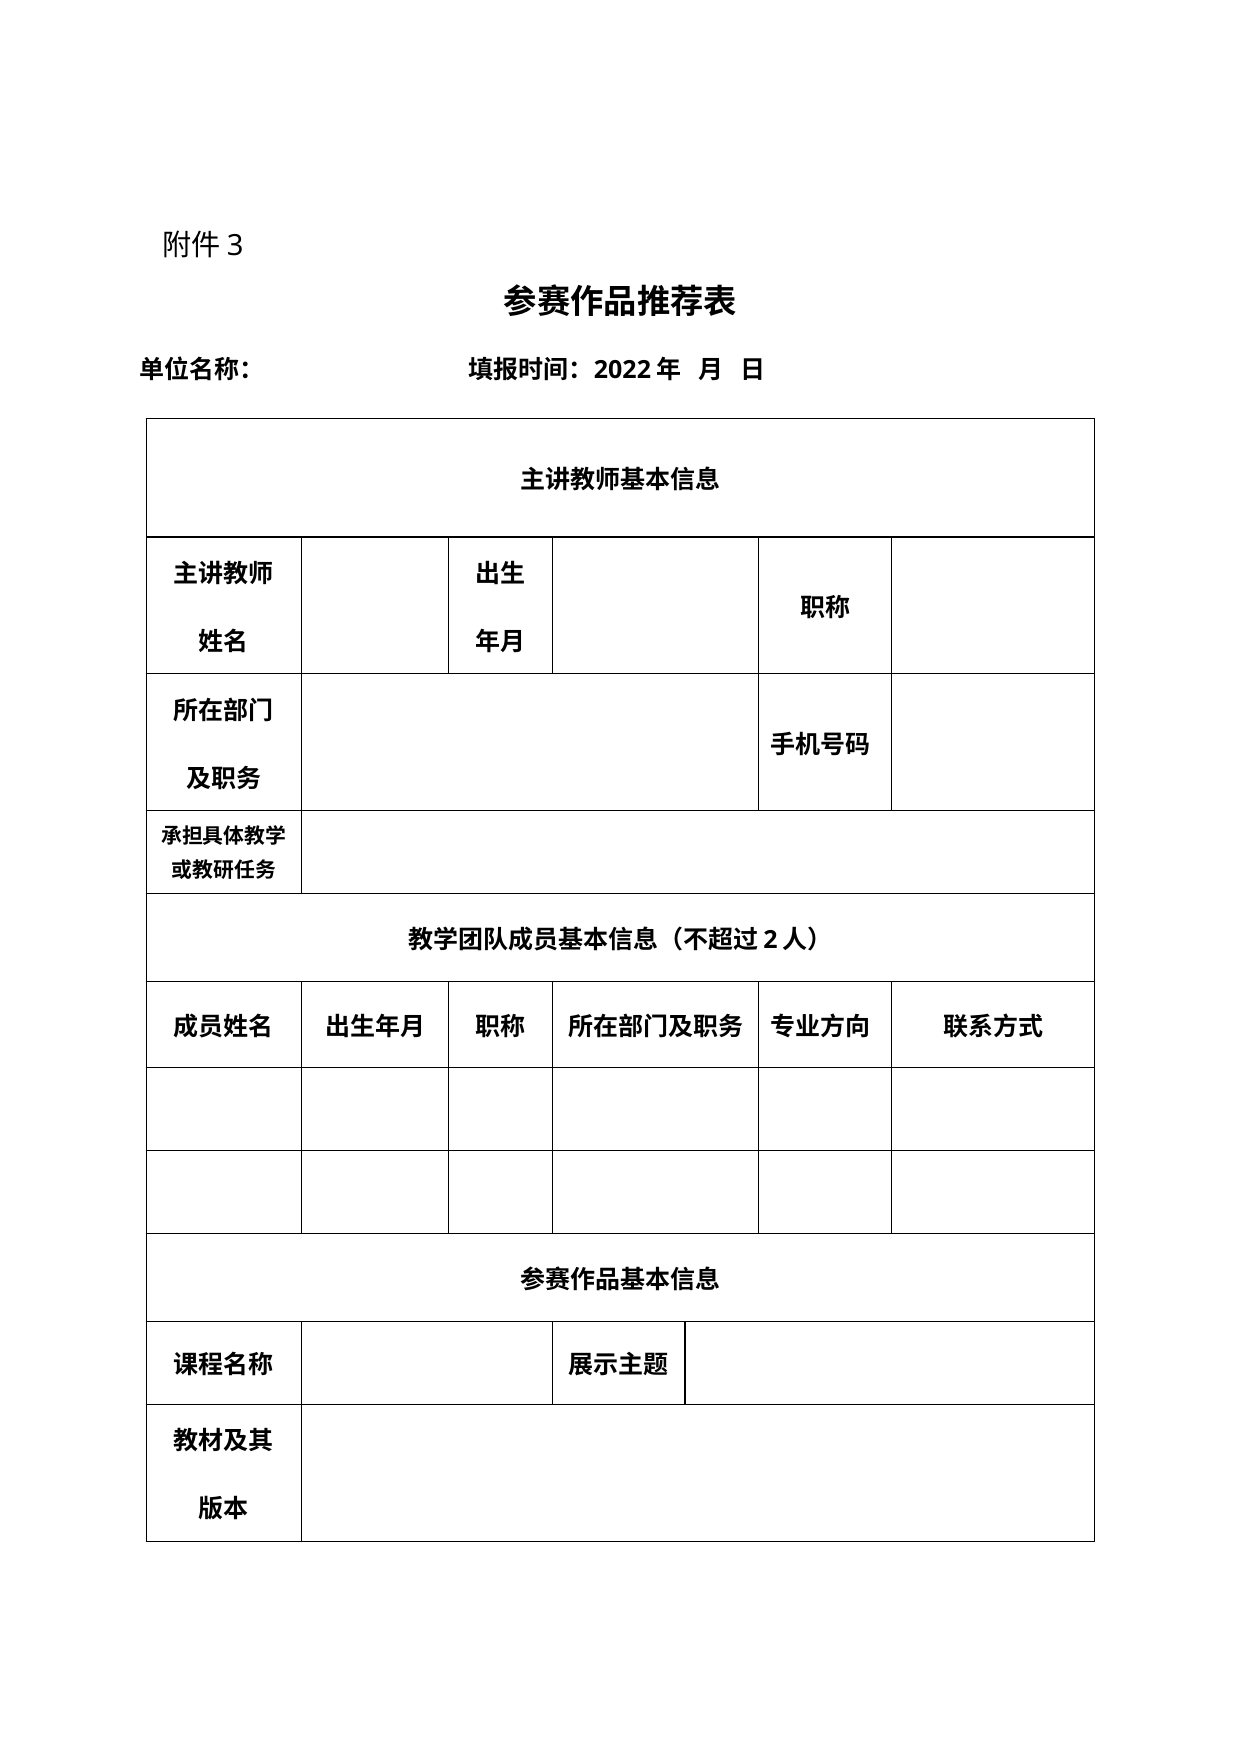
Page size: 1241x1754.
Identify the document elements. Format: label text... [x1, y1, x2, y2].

table_cell [553, 1068, 758, 1150]
table_cell [449, 1068, 552, 1150]
table_cell [302, 1322, 552, 1404]
table_cell 手机号码 [759, 674, 891, 810]
table_cell [147, 1151, 301, 1233]
text 附件3 [162, 216, 1078, 266]
table_cell [302, 1405, 1094, 1541]
table_cell [302, 1068, 448, 1150]
table_cell 所在部门及职务 [553, 982, 758, 1067]
table_cell [449, 1151, 552, 1233]
table_cell [759, 1151, 891, 1233]
table_cell [553, 1151, 758, 1233]
table_cell 出生年月 [302, 982, 448, 1067]
table_cell 教材及其 版本 [147, 1405, 301, 1541]
table_cell 出生 年月 [449, 538, 552, 673]
table_cell [892, 538, 1094, 673]
table_cell 展示主题 [553, 1322, 684, 1404]
table_cell [302, 674, 758, 810]
table_cell 职称 [759, 538, 891, 673]
table_cell 所在部门 及职务 [147, 674, 301, 810]
table_cell 成员姓名 [147, 982, 301, 1067]
table_cell 职称 [449, 982, 552, 1067]
table_cell [302, 811, 1094, 892]
table_cell [892, 674, 1094, 810]
table_cell [892, 1068, 1094, 1150]
text 参赛作品推荐表 [162, 266, 1078, 333]
table_cell 主讲教师 姓名 [147, 538, 301, 673]
table_cell [302, 1151, 448, 1233]
table_cell [553, 538, 758, 673]
table_cell 课程名称 [147, 1322, 301, 1404]
table_cell [892, 1151, 1094, 1233]
table_cell [147, 1068, 301, 1150]
table_cell 参赛作品基本信息 [147, 1234, 1094, 1321]
table_cell 专业方向 [759, 982, 891, 1067]
table_cell 联系方式 [892, 982, 1094, 1067]
table_cell [302, 538, 448, 673]
text 单位名称： 填报时间：2022年 月 日 [139, 333, 1078, 401]
table_header 主讲教师基本信息 [147, 419, 1094, 536]
table_cell 承担具体教学或教研任务 [147, 811, 301, 892]
table_cell 教学团队成员基本信息（不超过2人） [147, 894, 1094, 981]
table_cell [759, 1068, 891, 1150]
table_cell [686, 1322, 1094, 1404]
